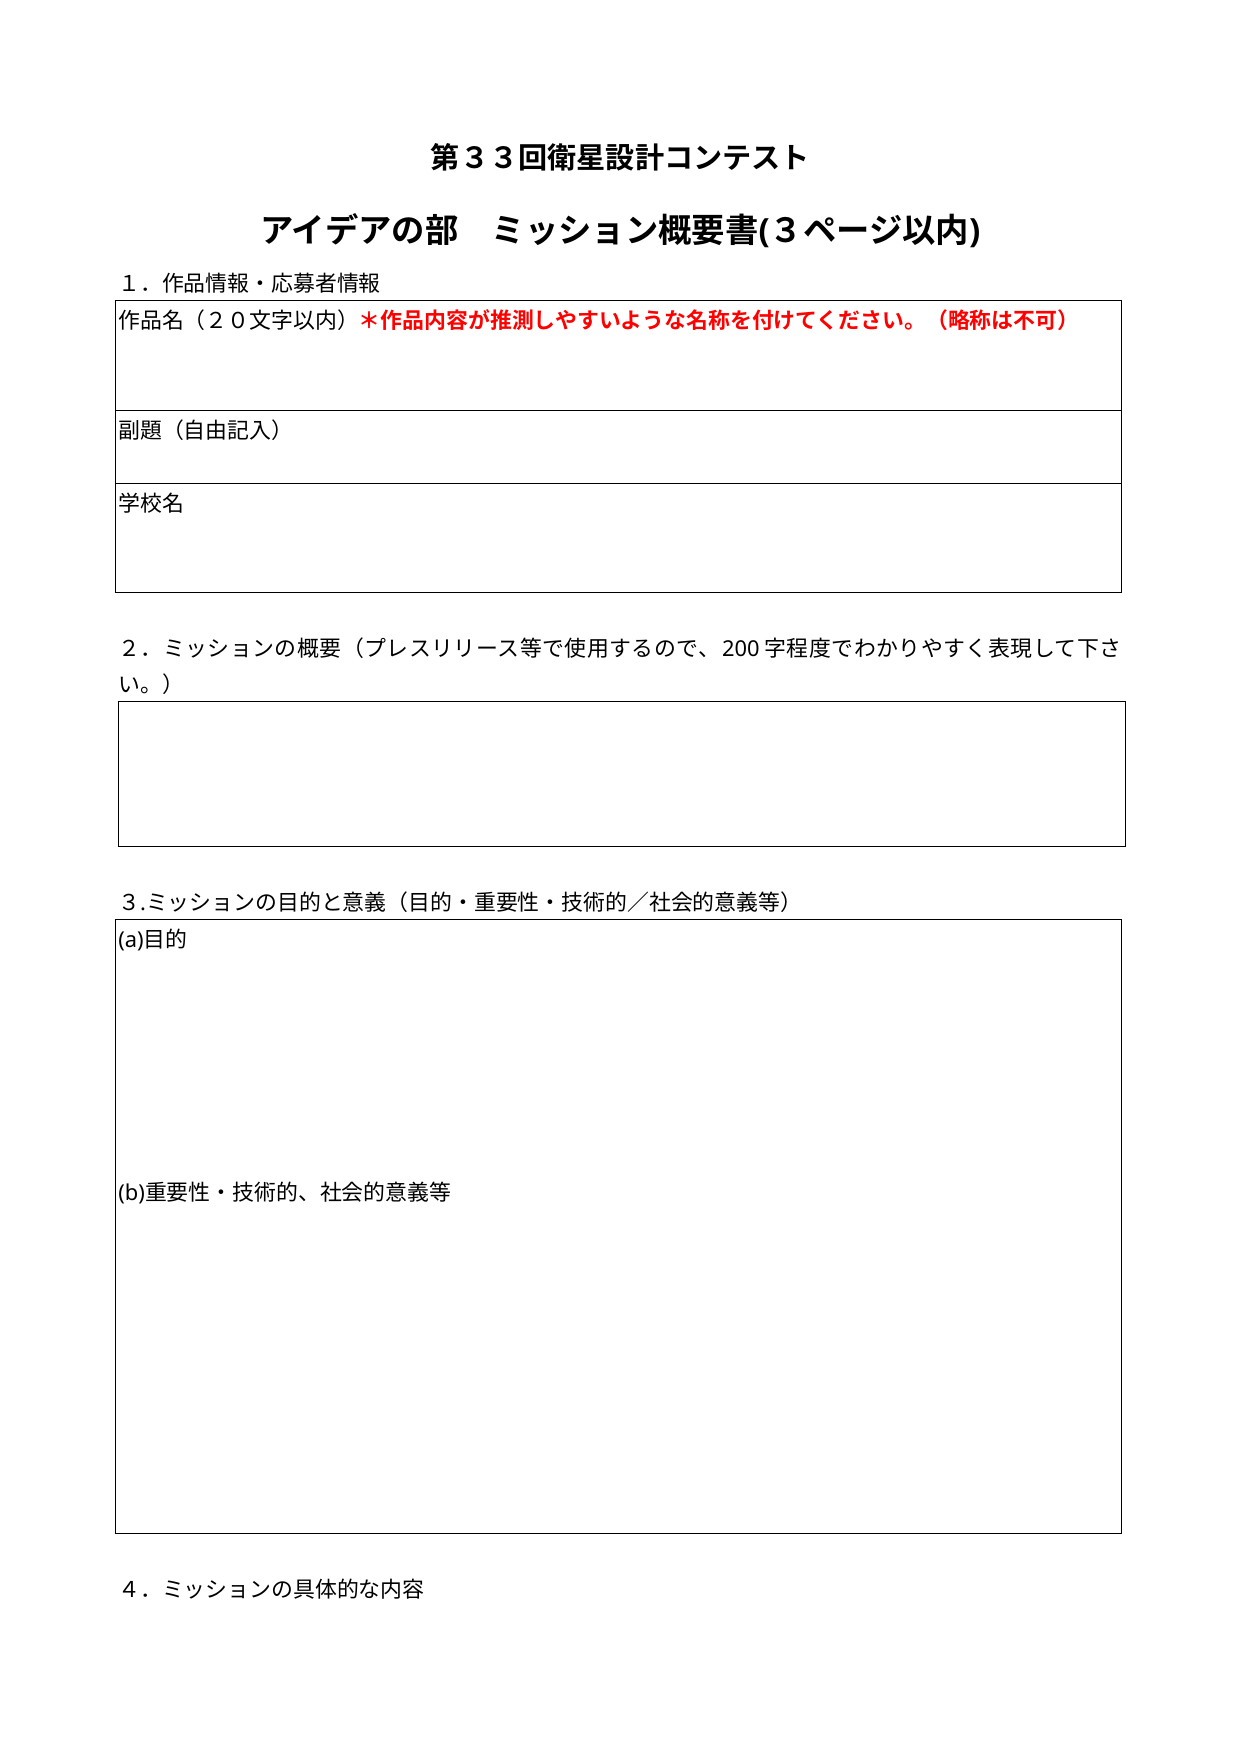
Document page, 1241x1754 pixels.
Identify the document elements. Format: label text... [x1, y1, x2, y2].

text ４．ミッションの具体的な内容 [118, 1570, 1122, 1606]
text ３.ミッションの目的と意義（目的・重要性・技術的／社会的意義等） [118, 883, 1122, 919]
text １．作品情報・応募者情報 [118, 264, 1122, 300]
text ２．ミッションの概要（プレスリリース等で使用するので、200字程度でわかりやすく表現して下さい。） [118, 629, 1122, 701]
table_header [119, 702, 1125, 846]
text アイデアの部 ミッション概要書(３ページ以内) [118, 192, 1122, 264]
text 第３３回衛星設計コンテスト [118, 120, 1122, 192]
table_cell 副題（自由記入） [116, 411, 1121, 483]
table_header 作品名（２０文字以内）＊作品内容が推測しやすいような名称を付けてください。（略称は不可） [116, 301, 1121, 409]
table_header (a)目的 (b)重要性・技術的、社会的意義等 [116, 920, 1121, 1533]
table_cell 学校名 [116, 484, 1121, 592]
